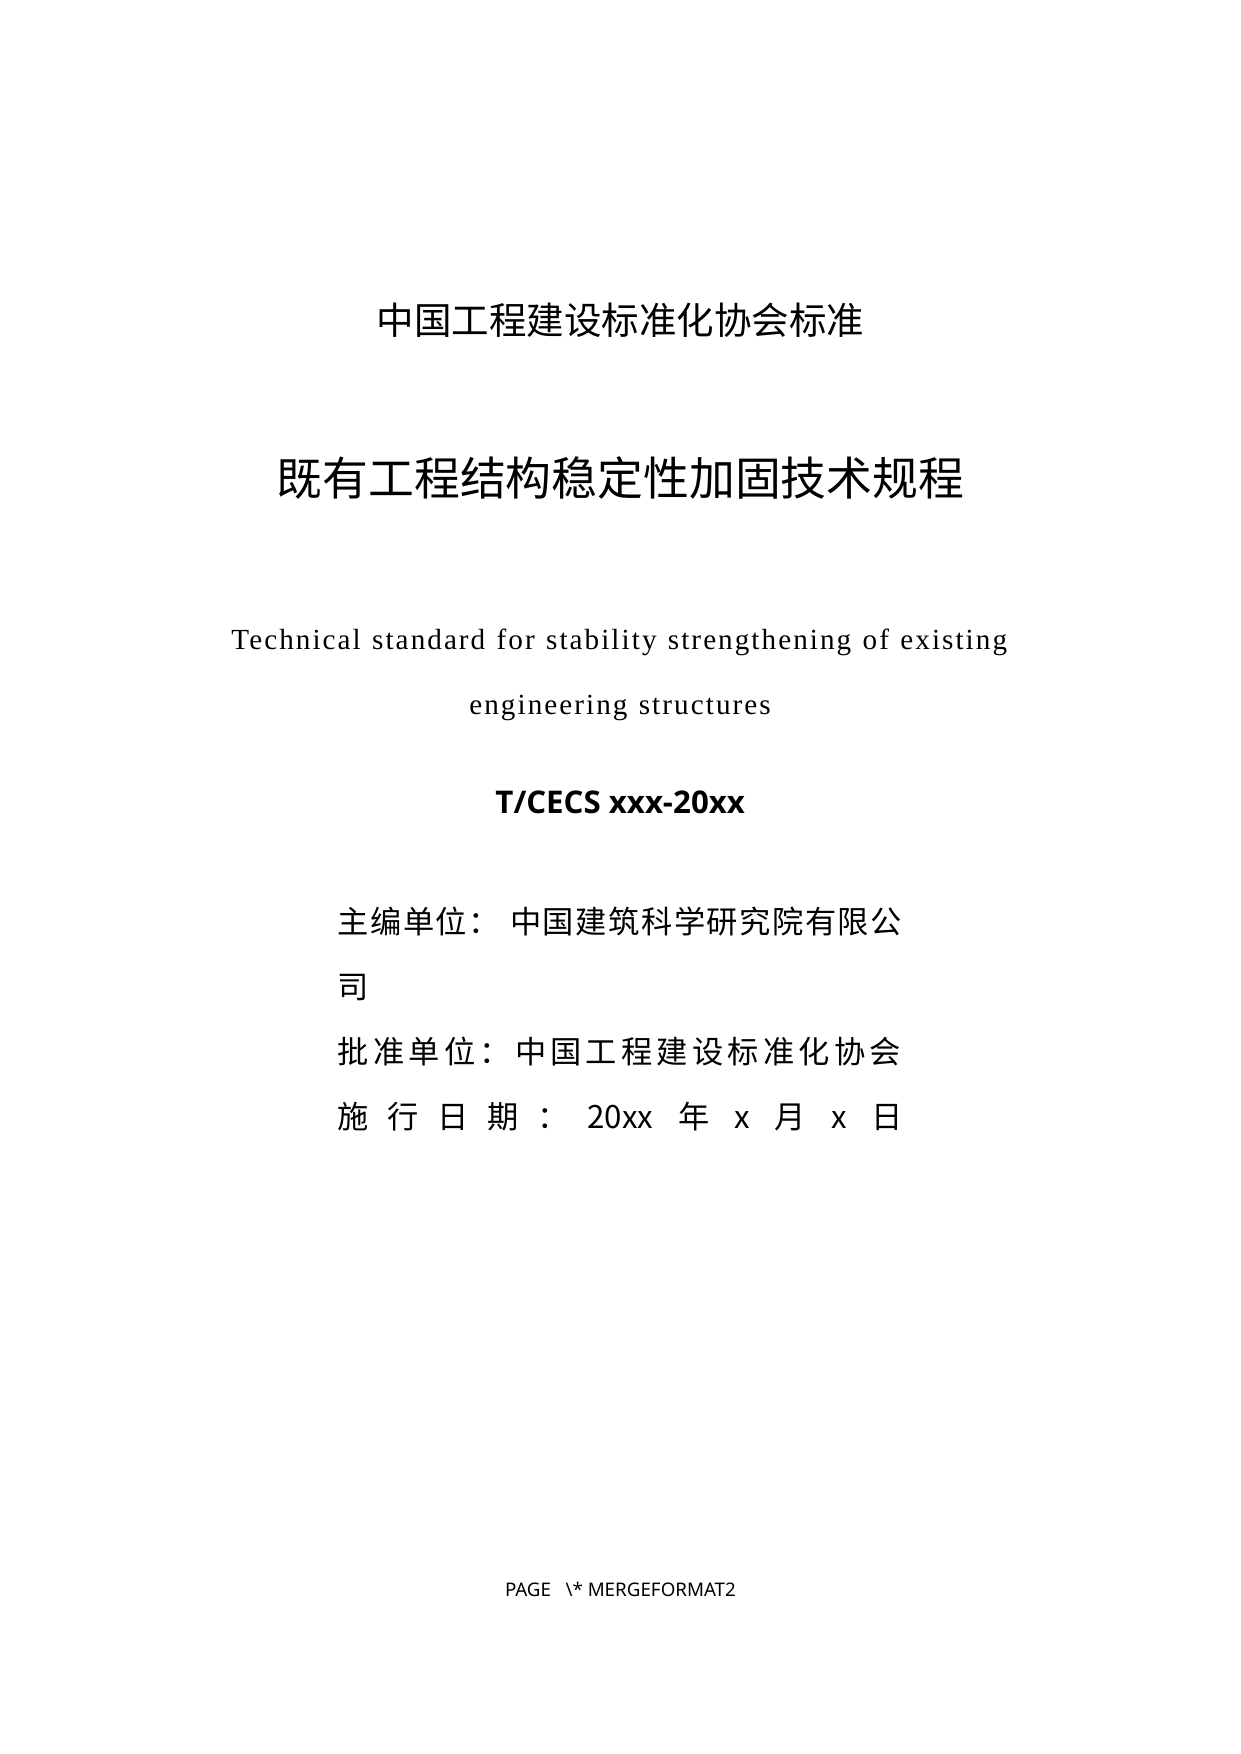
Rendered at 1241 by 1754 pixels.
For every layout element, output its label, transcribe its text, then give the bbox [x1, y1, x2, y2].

text Technical standard for stability strengthening of existing engineering structures [187, 606, 1053, 736]
text 批准单位：中国工程建设标准化协会 [337, 1017, 903, 1082]
text 施行日期：20xx年x月x日 [337, 1082, 903, 1147]
text 中国工程建设标准化协会标准 [187, 286, 1053, 351]
text T/CECS xxx-20xx [187, 768, 1053, 833]
text 既有工程结构稳定性加固技术规程 [187, 427, 1053, 524]
text 主编单位： 中国建筑科学研究院有限公司 [337, 887, 903, 1017]
